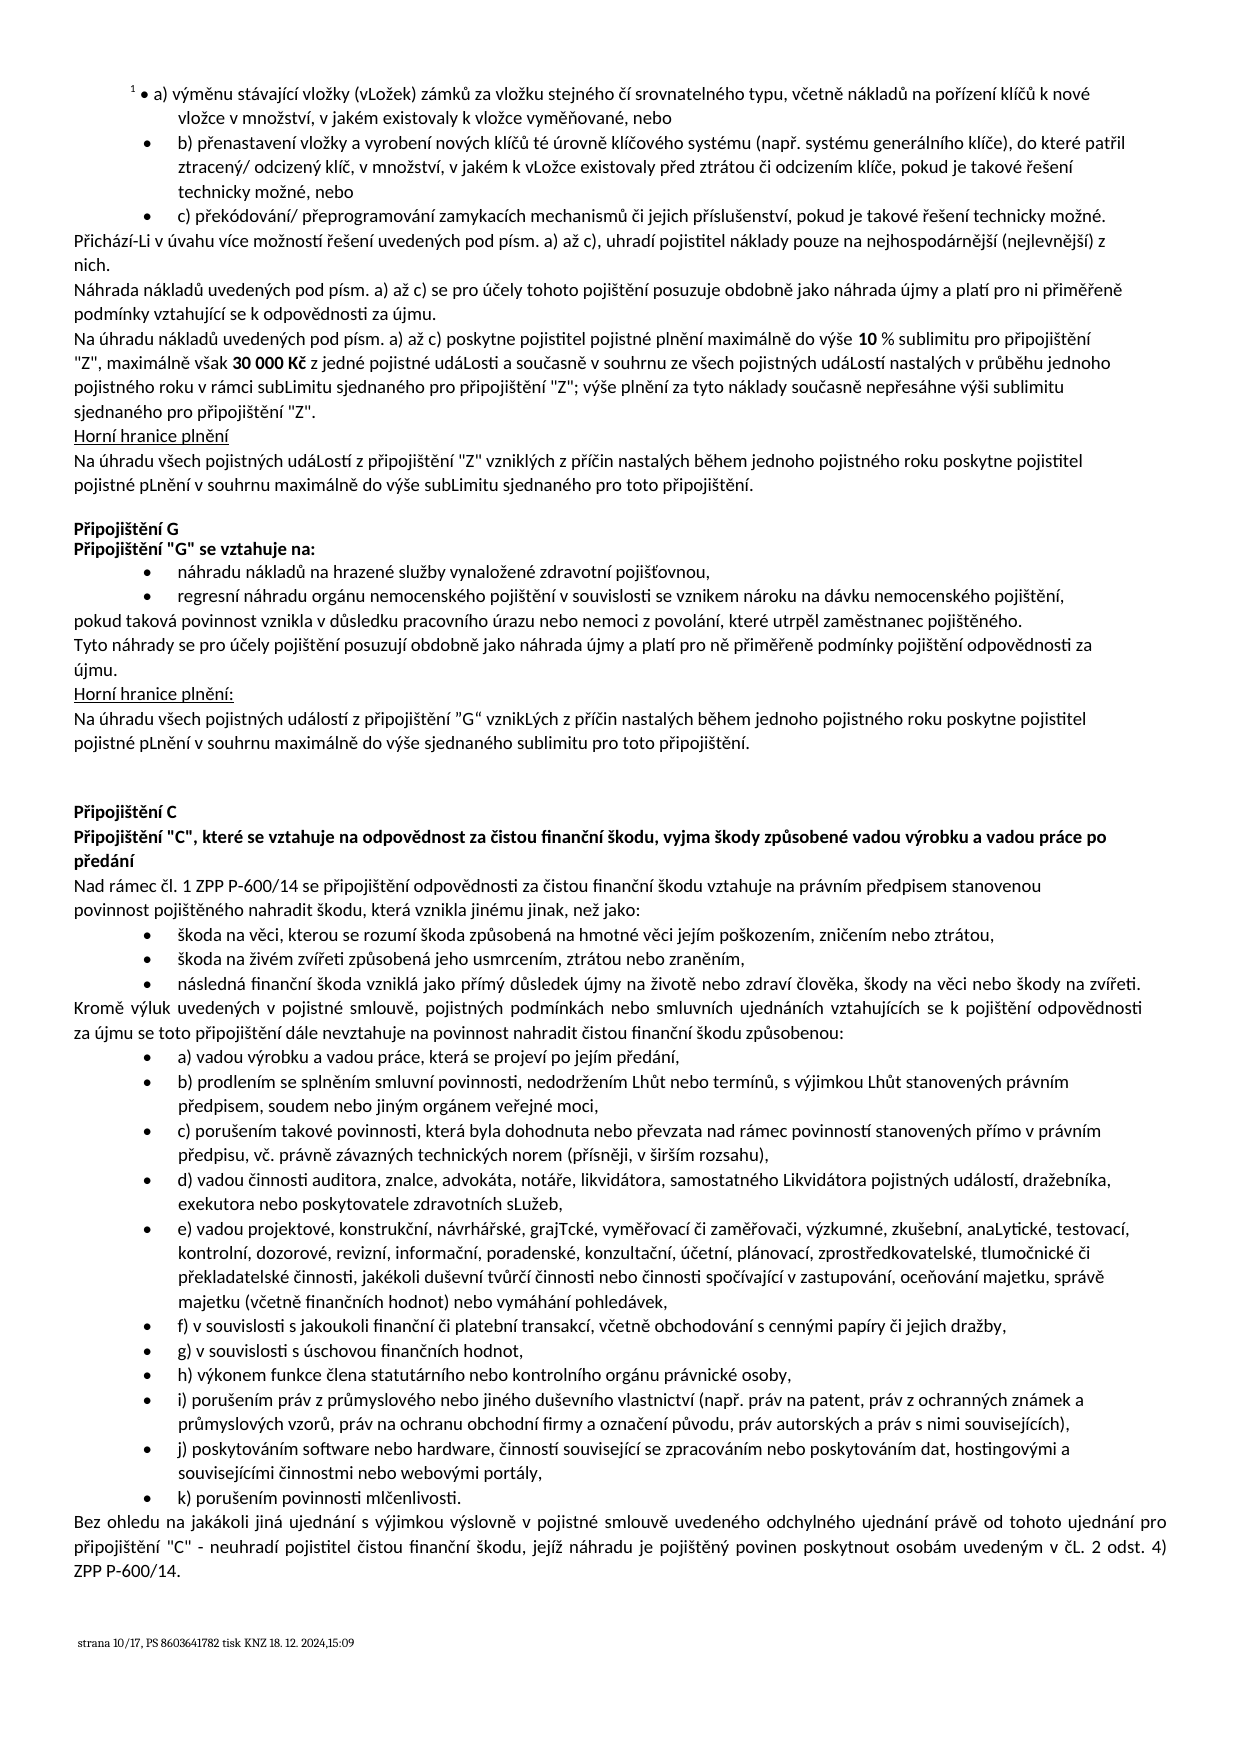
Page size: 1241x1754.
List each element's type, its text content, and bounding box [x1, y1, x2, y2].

text Na úhradu všech pojistných udáLostí z připojištění "Z" vzniklých z příčin nastalých během jednoho pojistného roku poskytne pojistitel pojistné pLnění v souhrnu maximálně do výše subLimitu sjednaného pro toto připojištění. [74, 448, 1169, 497]
text Horní hranice plnění: [74, 681, 1169, 706]
list náhradu nákladů na hrazené služby vynaložené zdravotní pojišťovnou, [74, 559, 1169, 583]
text Připojištění "C", které se vztahuje na odpovědnost za čistou finanční škodu, vyjma škody způsobené vadou výrobku a vadou práce po předání [74, 824, 1169, 873]
text Připojištění "G" se vztahuje na: [74, 540, 1169, 559]
list c) porušením takové povinnosti, která byla dohodnuta nebo převzata nad rámec povinností stanovených přímo v právním předpisu, vč. právně závazných technických norem (přísněji, v širším rozsahu), [142, 1117, 1169, 1166]
list škoda na živém zvířeti způsobená jeho usmrcením, ztrátou nebo zraněním, [74, 946, 1169, 971]
list b) přenastavení vložky a vyrobení nových klíčů té úrovně klíčového systému (např. systému generálního klíče), do které patřil ztracený/ odcizený klíč, v množství, v jakém k vLožce existovaly před ztrátou či odcizením klíče, pokud je takové řešení technicky možné, nebo [142, 129, 1169, 203]
list f) v souvislosti s jakoukoli finanční či platební transakcí, včetně obchodování s cennými papíry či jejich dražby, [74, 1313, 1169, 1338]
text Připojištění C [74, 799, 1169, 824]
text Horní hranice plnění [74, 423, 1169, 448]
list e) vadou projektové, konstrukční, návrhářské, grajTcké, vyměřovací či zaměřovači, výzkumné, zkušební, anaLytické, testovací, kontrolní, dozorové, revizní, informační, poradenské, konzultační, účetní, plánovací, zprostředkovatelské, tlumočnické či překladatelské činnosti, jakékoli duševní tvůrčí činnosti nebo činnosti spočívající v zastupování, oceňování majetku, správě majetku (včetně finančních hodnot) nebo vymáhání pohledávek, [142, 1215, 1169, 1313]
list a) vadou výrobku a vadou práce, která se projeví po jejím předání, [74, 1044, 1169, 1068]
list j) poskytováním software nebo hardware, činností související se zpracováním nebo poskytováním dat, hostingovými a souvisejícími činnostmi nebo webovými portály, [142, 1436, 1169, 1484]
text Nad rámec čl. 1 ZPP P-600/14 se připojištění odpovědnosti za čistou finanční škodu vztahuje na právním předpisem stanovenou povinnost pojištěného nahradit škodu, která vznikla jinému jinak, než jako: [74, 873, 1169, 922]
text 1 • a) výměnu stávající vložky (vLožek) zámků za vložku stejného čí srovnatelného typu, včetně nákladů na pořízení klíčů k nové vložce v množství, v jakém existovaly k vložce vyměňované, nebo [130, 81, 1169, 129]
text Připojištění G [74, 520, 1169, 539]
list k) porušením povinnosti mlčenlivosti. [74, 1484, 1169, 1509]
list b) prodlením se splněním smluvní povinnosti, nedodržením Lhůt nebo termínů, s výjimkou Lhůt stanovených právním předpisem, soudem nebo jiným orgánem veřejné moci, [142, 1068, 1169, 1117]
text Náhrada nákladů uvedených pod písm. a) až c) se pro účely tohoto pojištění posuzuje obdobně jako náhrada újmy a platí pro ni přiměřeně podmínky vztahující se k odpovědnosti za újmu. [74, 276, 1169, 325]
text Bez ohledu na jakákoli jiná ujednání s výjimkou výslovně v pojistné smlouvě uvedeného odchylného ujednání právě od tohoto ujednání pro připojištění "C" - neuhradí pojistitel čistou finanční škodu, jejíž náhradu je pojištěný povinen poskytnout osobám uvedeným v čL. 2 odst. 4) ZPP P-600/14. [74, 1509, 1169, 1582]
list d) vadou činnosti auditora, znalce, advokáta, notáře, likvidátora, samostatného Likvidátora pojistných událostí, dražebníka, exekutora nebo poskytovatele zdravotních sLužeb, [142, 1166, 1169, 1215]
text Tyto náhrady se pro účely pojištění posuzují obdobně jako náhrada újmy a platí pro ně přiměřeně podmínky pojištění odpovědnosti za újmu. [74, 632, 1169, 681]
list škoda na věci, kterou se rozumí škoda způsobená na hmotné věci jejím poškozením, zničením nebo ztrátou, [74, 922, 1169, 946]
text Na úhradu nákladů uvedených pod písm. a) až c) poskytne pojistitel pojistné plnění maximálně do výše 10 % sublimitu pro připojištění "Z", maximálně však 30 000 Kč z jedné pojistné udáLosti a současně v souhrnu ze všech pojistných udáLostí nastalých v průběhu jednoho pojistného roku v rámci subLimitu sjednaného pro připojištění "Z"; výše plnění za tyto náklady současně nepřesáhne výši sublimitu sjednaného pro připojištění "Z". [74, 325, 1169, 423]
text Na úhradu všech pojistných událostí z připojištění ”G“ vznikLých z příčin nastalých během jednoho pojistného roku poskytne pojistitel pojistné pLnění v souhrnu maximálně do výše sjednaného sublimitu pro toto připojištění. [74, 706, 1169, 754]
list h) výkonem funkce člena statutárního nebo kontrolního orgánu právnické osoby, [74, 1362, 1169, 1387]
list i) porušením práv z průmyslového nebo jiného duševního vlastnictví (např. práv na patent, práv z ochranných známek a průmyslových vzorů, práv na ochranu obchodní firmy a označení původu, práv autorských a práv s nimi souvisejících), [142, 1387, 1169, 1436]
list následná finanční škoda vzniklá jako přímý důsledek újmy na životě nebo zdraví člověka, škody na věci nebo škody na zvířeti. Kromě výluk uvedených v pojistné smlouvě, pojistných podmínkách nebo smluvních ujednáních vztahujících se k pojištění odpovědnosti za újmu se toto připojištění dále nevztahuje na povinnost nahradit čistou finanční škodu způsobenou: [74, 971, 1144, 1044]
list c) překódování/ přeprogramování zamykacích mechanismů či jejich příslušenství, pokud je takové řešení technicky možné. Přichází-Li v úvahu více možností řešení uvedených pod písm. a) až c), uhradí pojistitel náklady pouze na nejhospodárnější (nejlevnější) z nich. [74, 203, 1169, 276]
list g) v souvislosti s úschovou finančních hodnot, [74, 1338, 1169, 1362]
list regresní náhradu orgánu nemocenského pojištění v souvislosti se vznikem nároku na dávku nemocenského pojištění, pokud taková povinnost vznikla v důsledku pracovního úrazu nebo nemoci z povolání, které utrpěl zaměstnanec pojištěného. [74, 583, 1169, 632]
